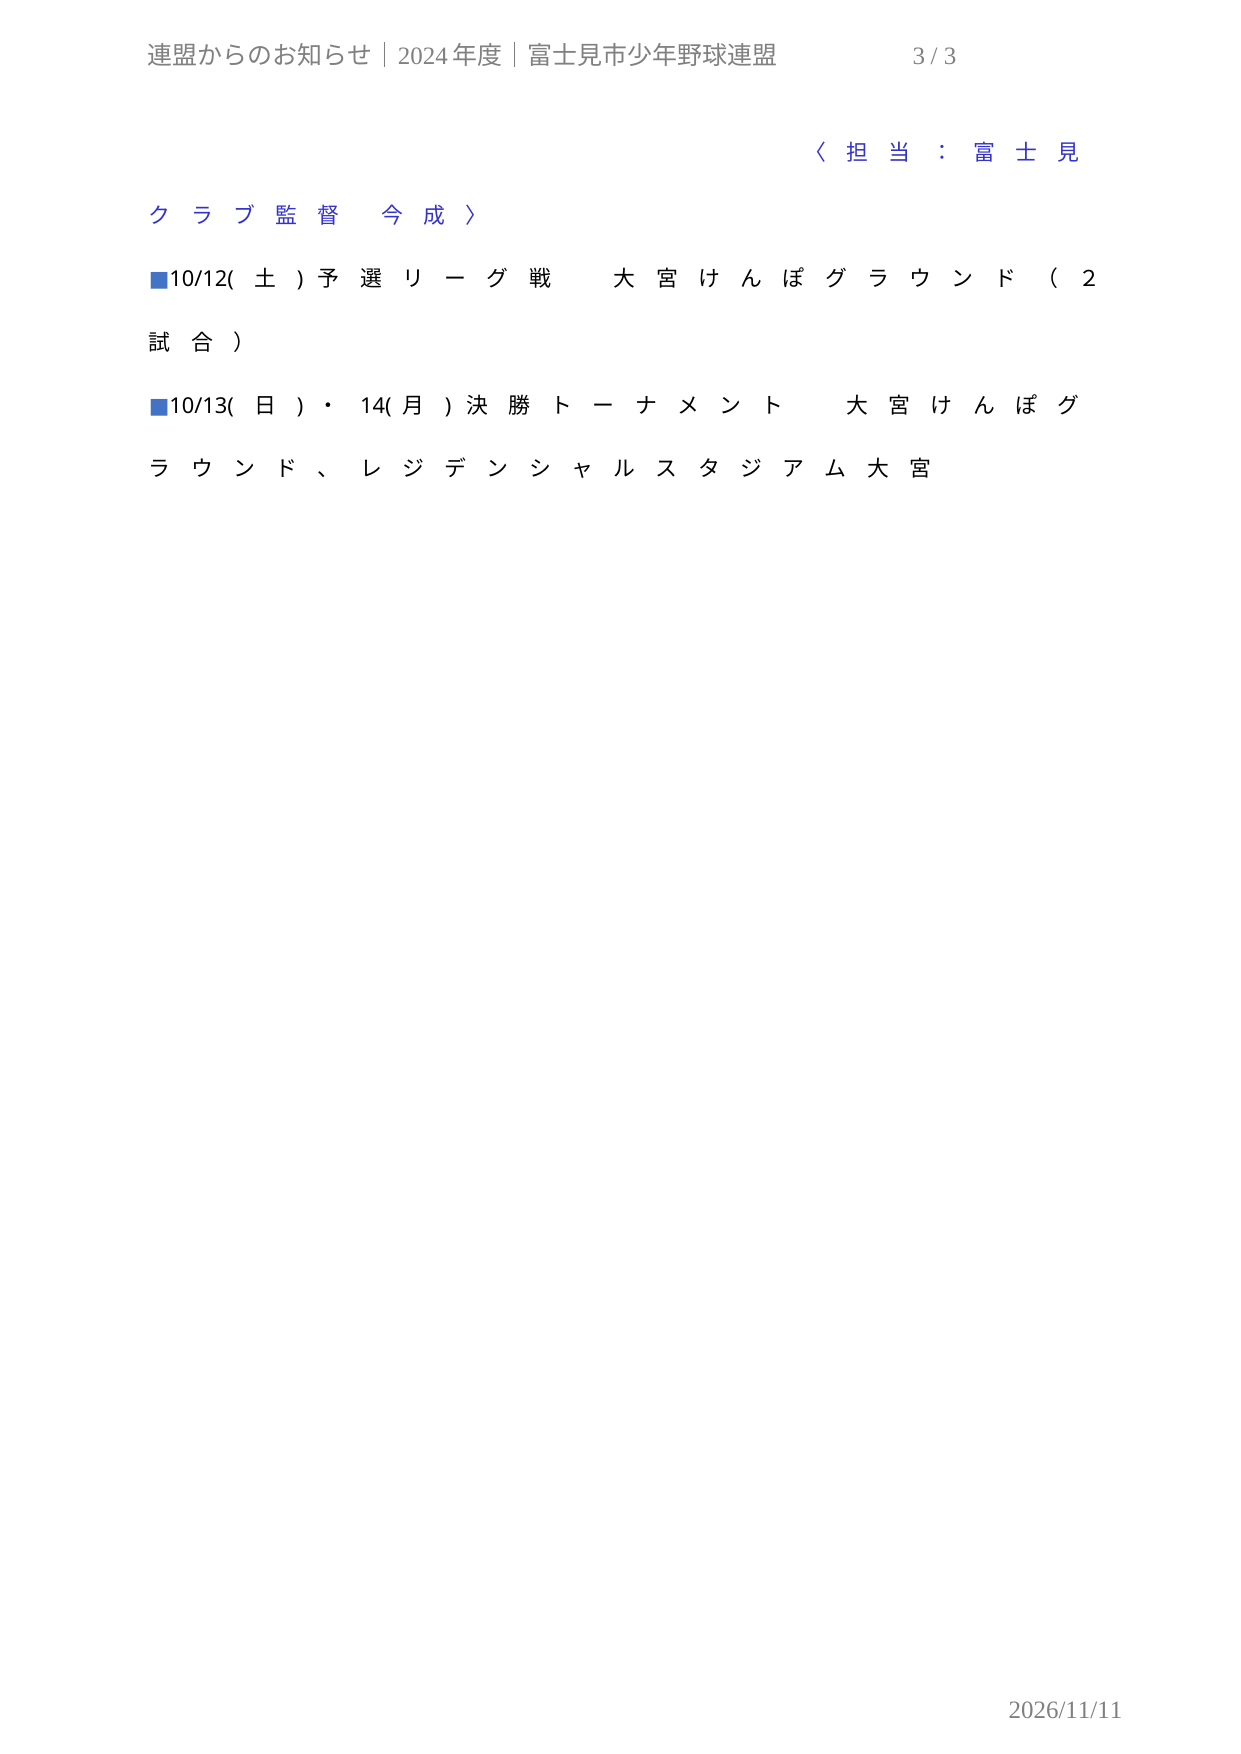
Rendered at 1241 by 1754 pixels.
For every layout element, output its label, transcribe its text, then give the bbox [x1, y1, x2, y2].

text ■10/13(日)・14(月)決勝トーナメント 大宮けんぽグラウンド、レジデンシャルスタジアム大宮 [148, 372, 1121, 498]
text ■10/12(土)予選リーグ戦 大宮けんぽグラウンド（２試合） [148, 246, 1121, 372]
text 〈担当：富士見クラブ監督 今成〉 [148, 119, 1121, 246]
